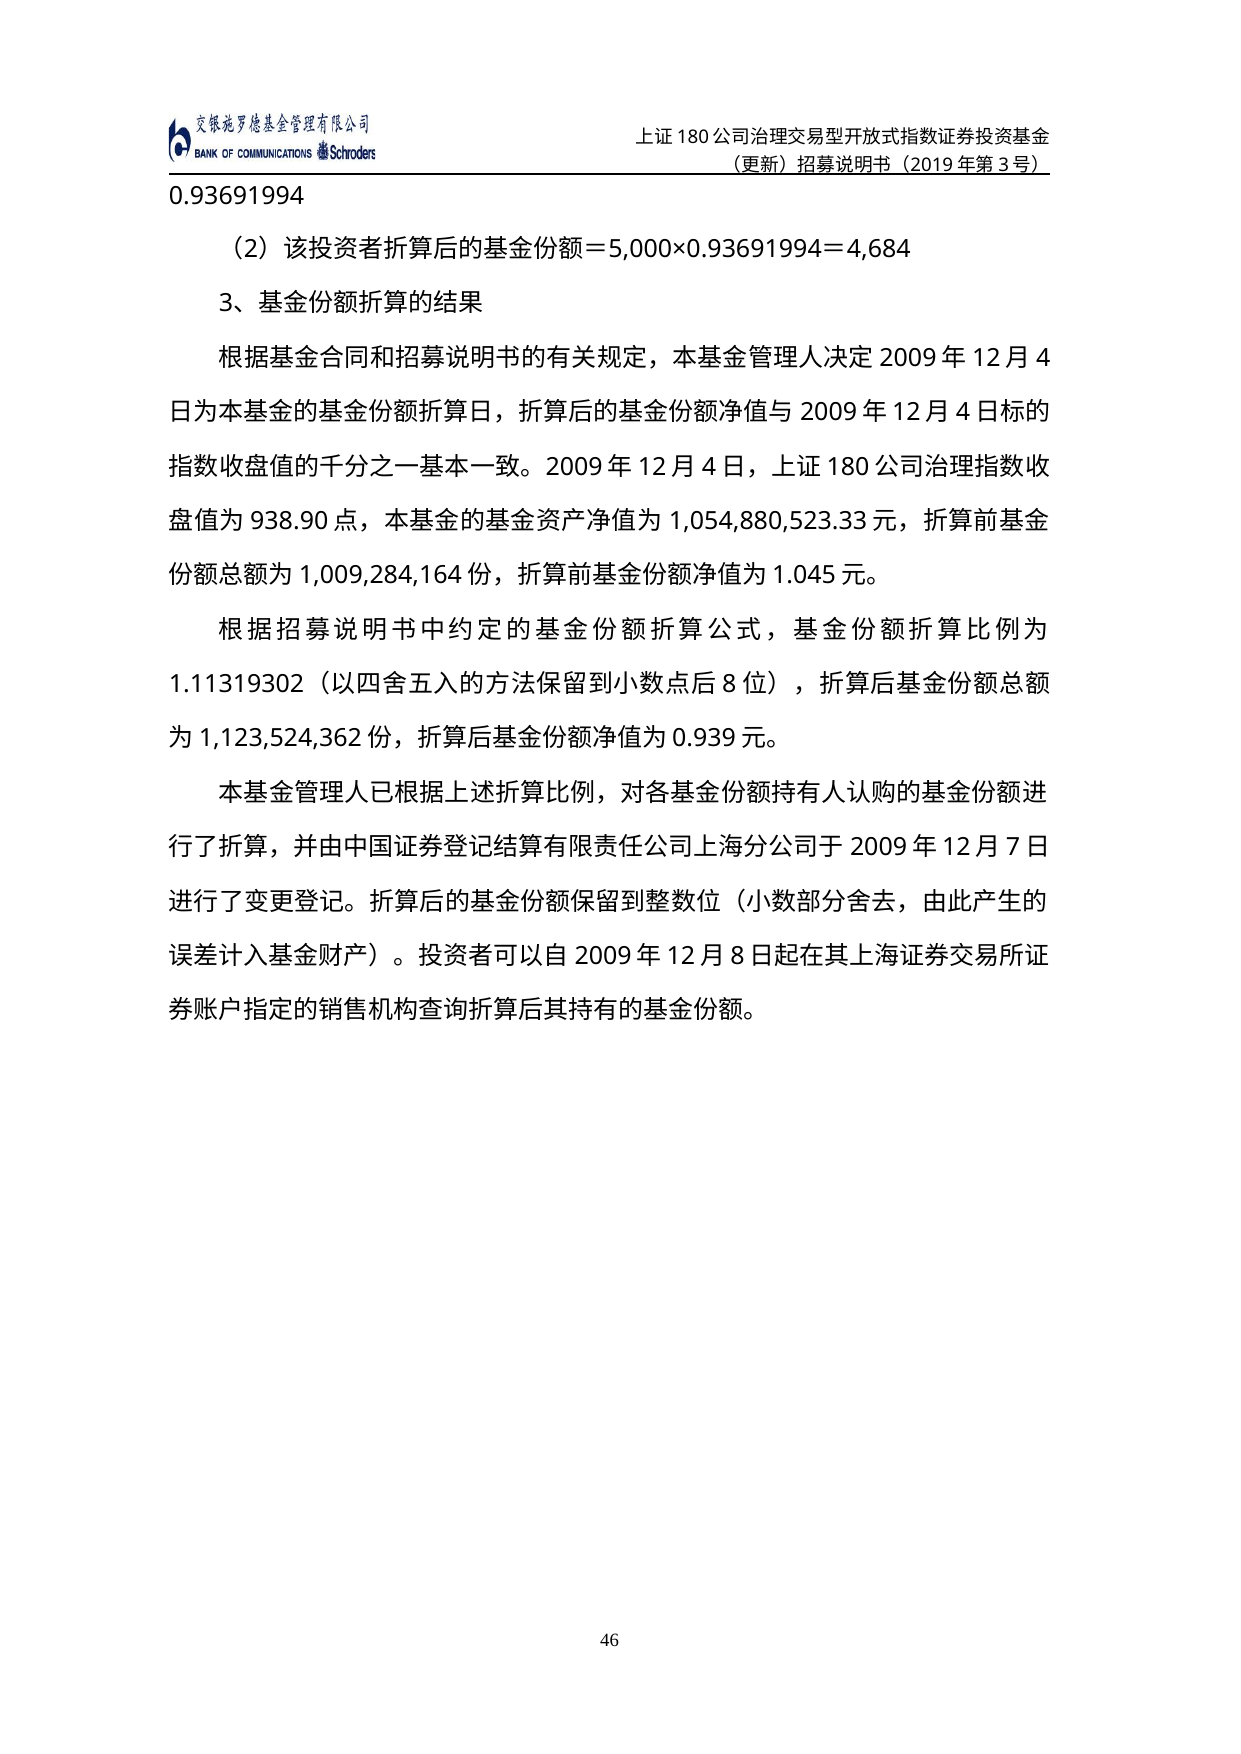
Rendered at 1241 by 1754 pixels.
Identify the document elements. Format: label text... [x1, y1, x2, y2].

text 根据基金合同和招募说明书的有关规定，本基金管理人决定2009年12月4日为本基金的基金份额折算日，折算后的基金份额净值与2009年12月4日标的指数收盘值的千分之一基本一致。2009年12月4日，上证180公司治理指数收盘值为938.90点，本基金的基金资产净值为1,054,880,523.33元，折算前基金份额总额为1,009,284,164份，折算前基金份额净值为1.045元。 [169, 337, 1050, 591]
picture [168, 113, 375, 162]
text （1）折算比例＝（5,820,000,320.59/5,035,174,000）/(1233.69/1000)＝0.93691994 [169, 177, 1050, 211]
text 本基金管理人已根据上述折算比例，对各基金份额持有人认购的基金份额进行了折算，并由中国证券登记结算有限责任公司上海分公司于2009年12月7日进行了变更登记。折算后的基金份额保留到整数位（小数部分舍去，由此产生的误差计入基金财产）。投资者可以自2009年12月8日起在其上海证券交易所证券账户指定的销售机构查询折算后其持有的基金份额。 [169, 772, 1050, 1026]
text （2）该投资者折算后的基金份额＝5,000×0.93691994＝4,684 [169, 228, 1050, 265]
text 根据招募说明书中约定的基金份额折算公式，基金份额折算比例为1.11319302（以四舍五入的方法保留到小数点后8位），折算后基金份额总额为1,123,524,362份，折算后基金份额净值为0.939元。 [169, 609, 1050, 754]
text 3、基金份额折算的结果 [169, 283, 1050, 319]
